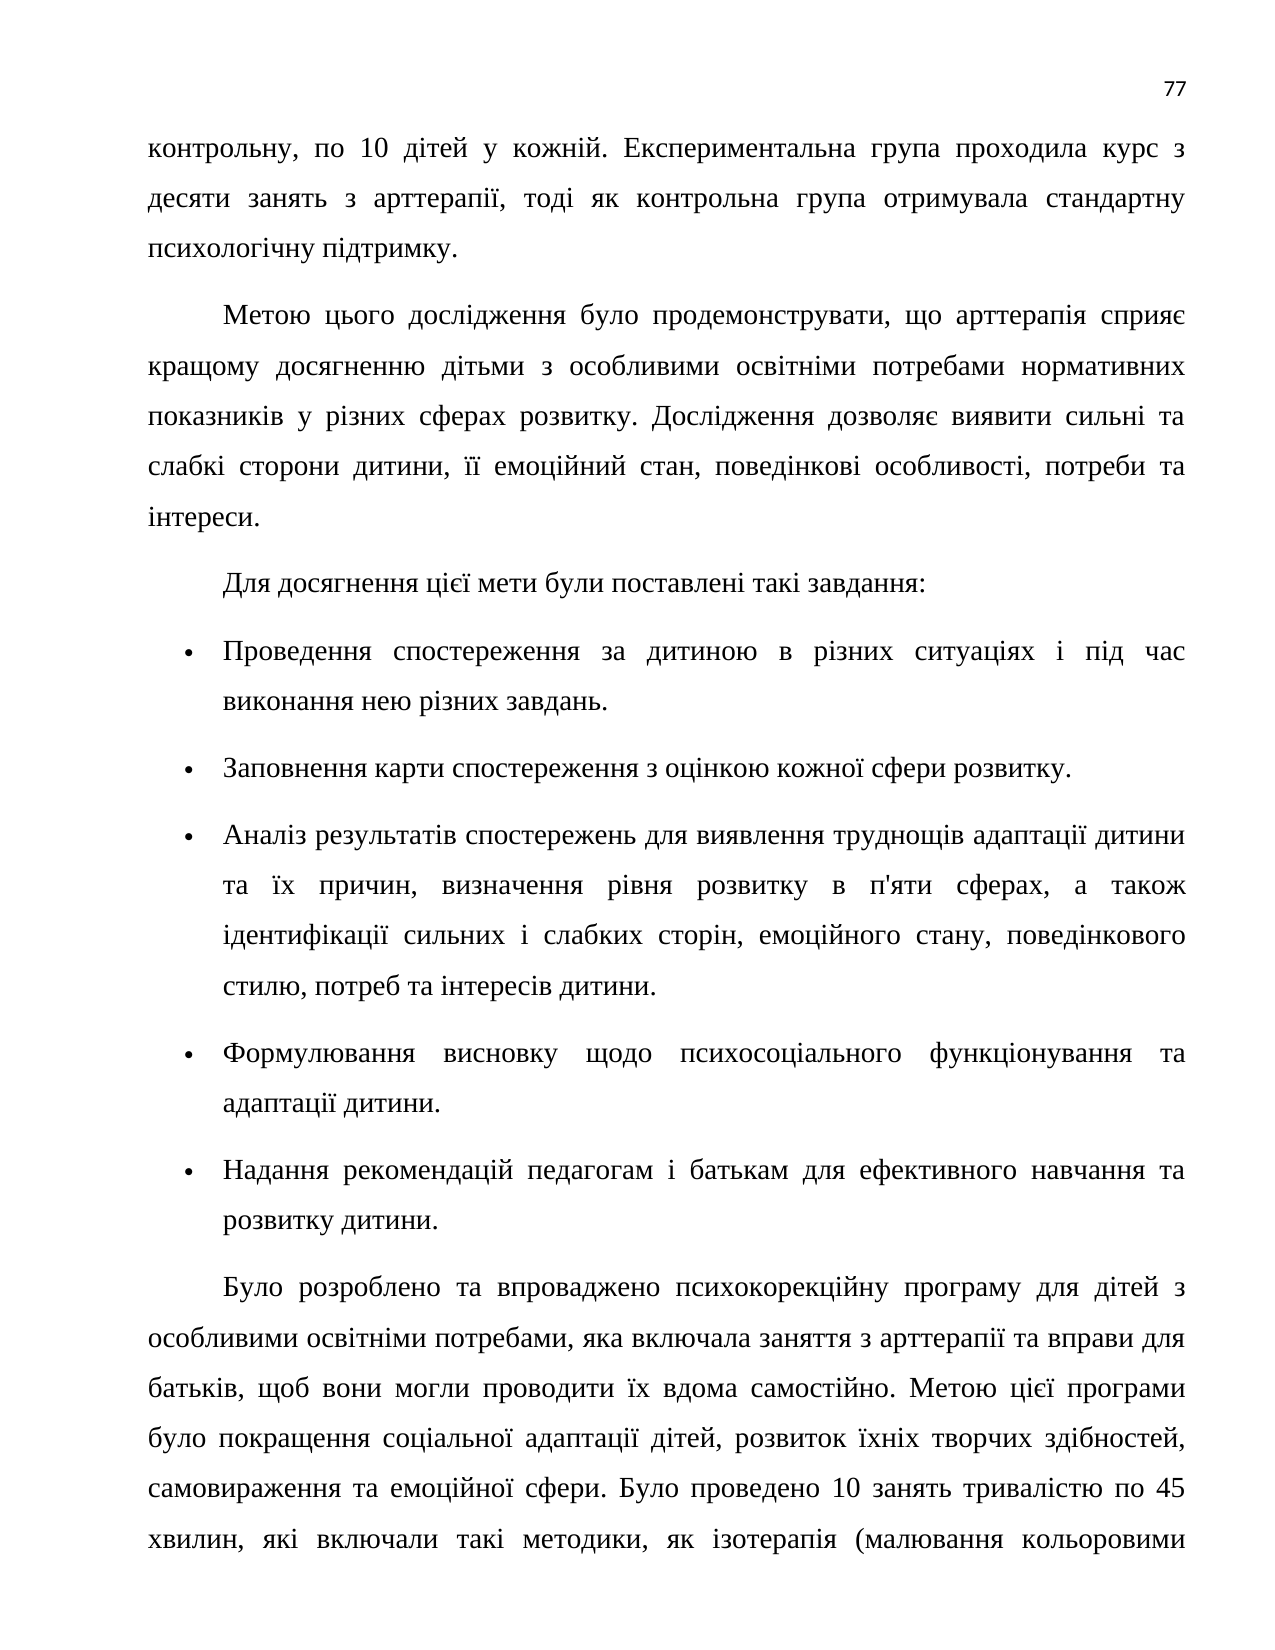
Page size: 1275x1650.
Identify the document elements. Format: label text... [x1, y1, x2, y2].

list Аналіз результатів спостережень для виявлення труднощів адаптації дитини та їх причин, визначення рівня розвитку в п'яти сферах, а також ідентифікації сильних і слабких сторін, емоційного стану, поведінкового стилю, потреб та інтересів дитини. [185, 817, 1186, 1001]
list Надання рекомендацій педагогам і батькам для ефективного навчання та розвитку дитини. [185, 1152, 1186, 1236]
list Заповнення карти спостереження з оцінкою кожної сфери розвитку. [185, 750, 1186, 783]
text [148, 1269, 1186, 1554]
list Проведення спостереження за дитиною в різних ситуаціях і під час виконання нею різних завдань. [185, 633, 1186, 716]
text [148, 130, 1186, 264]
text Метою цього дослідження було продемонструвати, що арттерапія сприяє кращому досягненню дітьми з особливими освітніми потребами нормативних показників у різних сферах розвитку. Дослідження дозволяє виявити сильні та слабкі сторони дитини, її емоційний стан, поведінкові особливості, потреби та інтереси. [148, 297, 1186, 532]
text Для досягнення цієї мети були поставлені такі завдання: [148, 566, 1186, 599]
list Формулювання висновку щодо психосоціального функціонування та адаптації дитини. [185, 1035, 1186, 1119]
